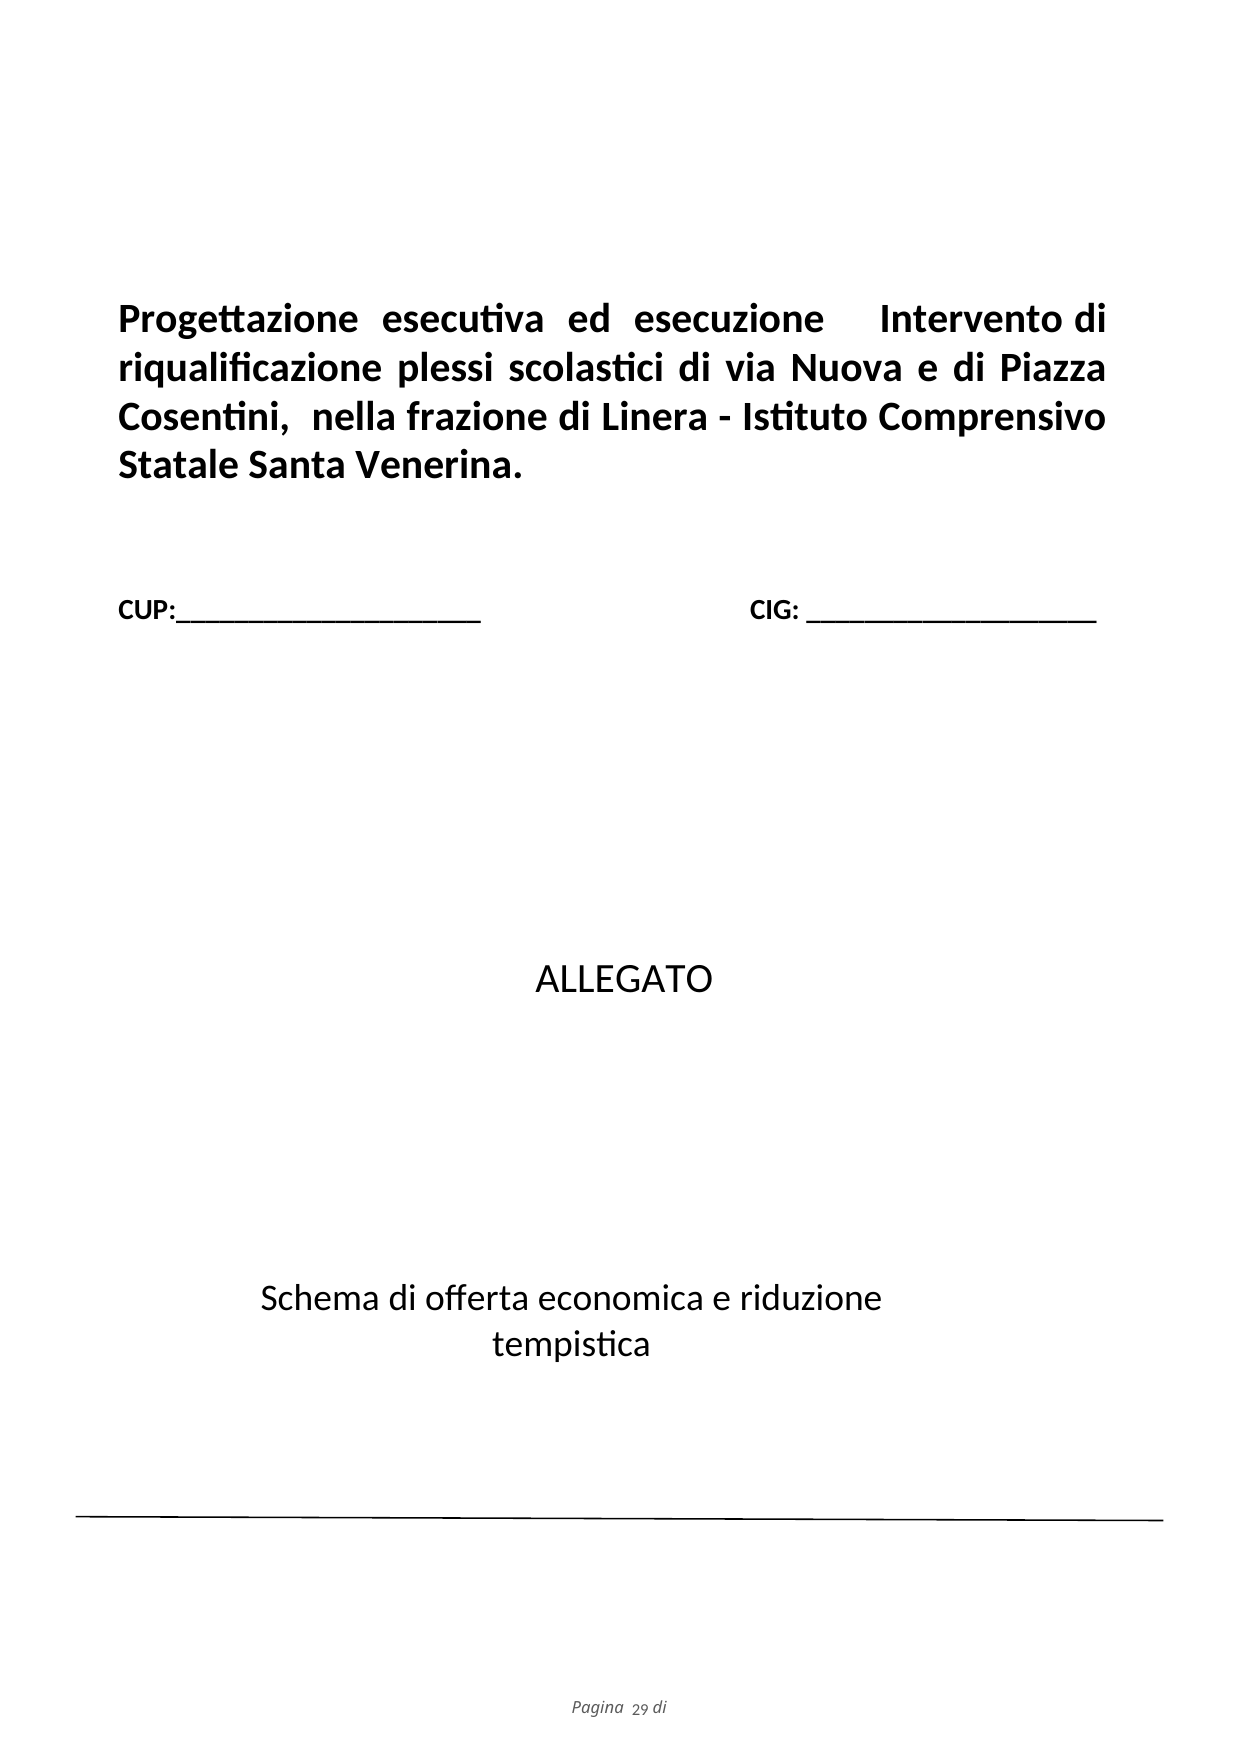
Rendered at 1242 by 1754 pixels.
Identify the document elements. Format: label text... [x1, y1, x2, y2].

text Schema di offerta economica e riduzione tempistica [220, 1274, 922, 1366]
text CUP:_____________________ CIG: ____________________ [118, 591, 1107, 627]
text ALLEGATO [358, 952, 890, 1003]
text Progettazione esecutiva ed esecuzione Intervento di riqualificazione plessi scolastici di via Nuova e di Piazza Cosentini, nella frazione di Linera - Istituto Comprensivo Statale Santa Venerina. [118, 295, 1107, 490]
